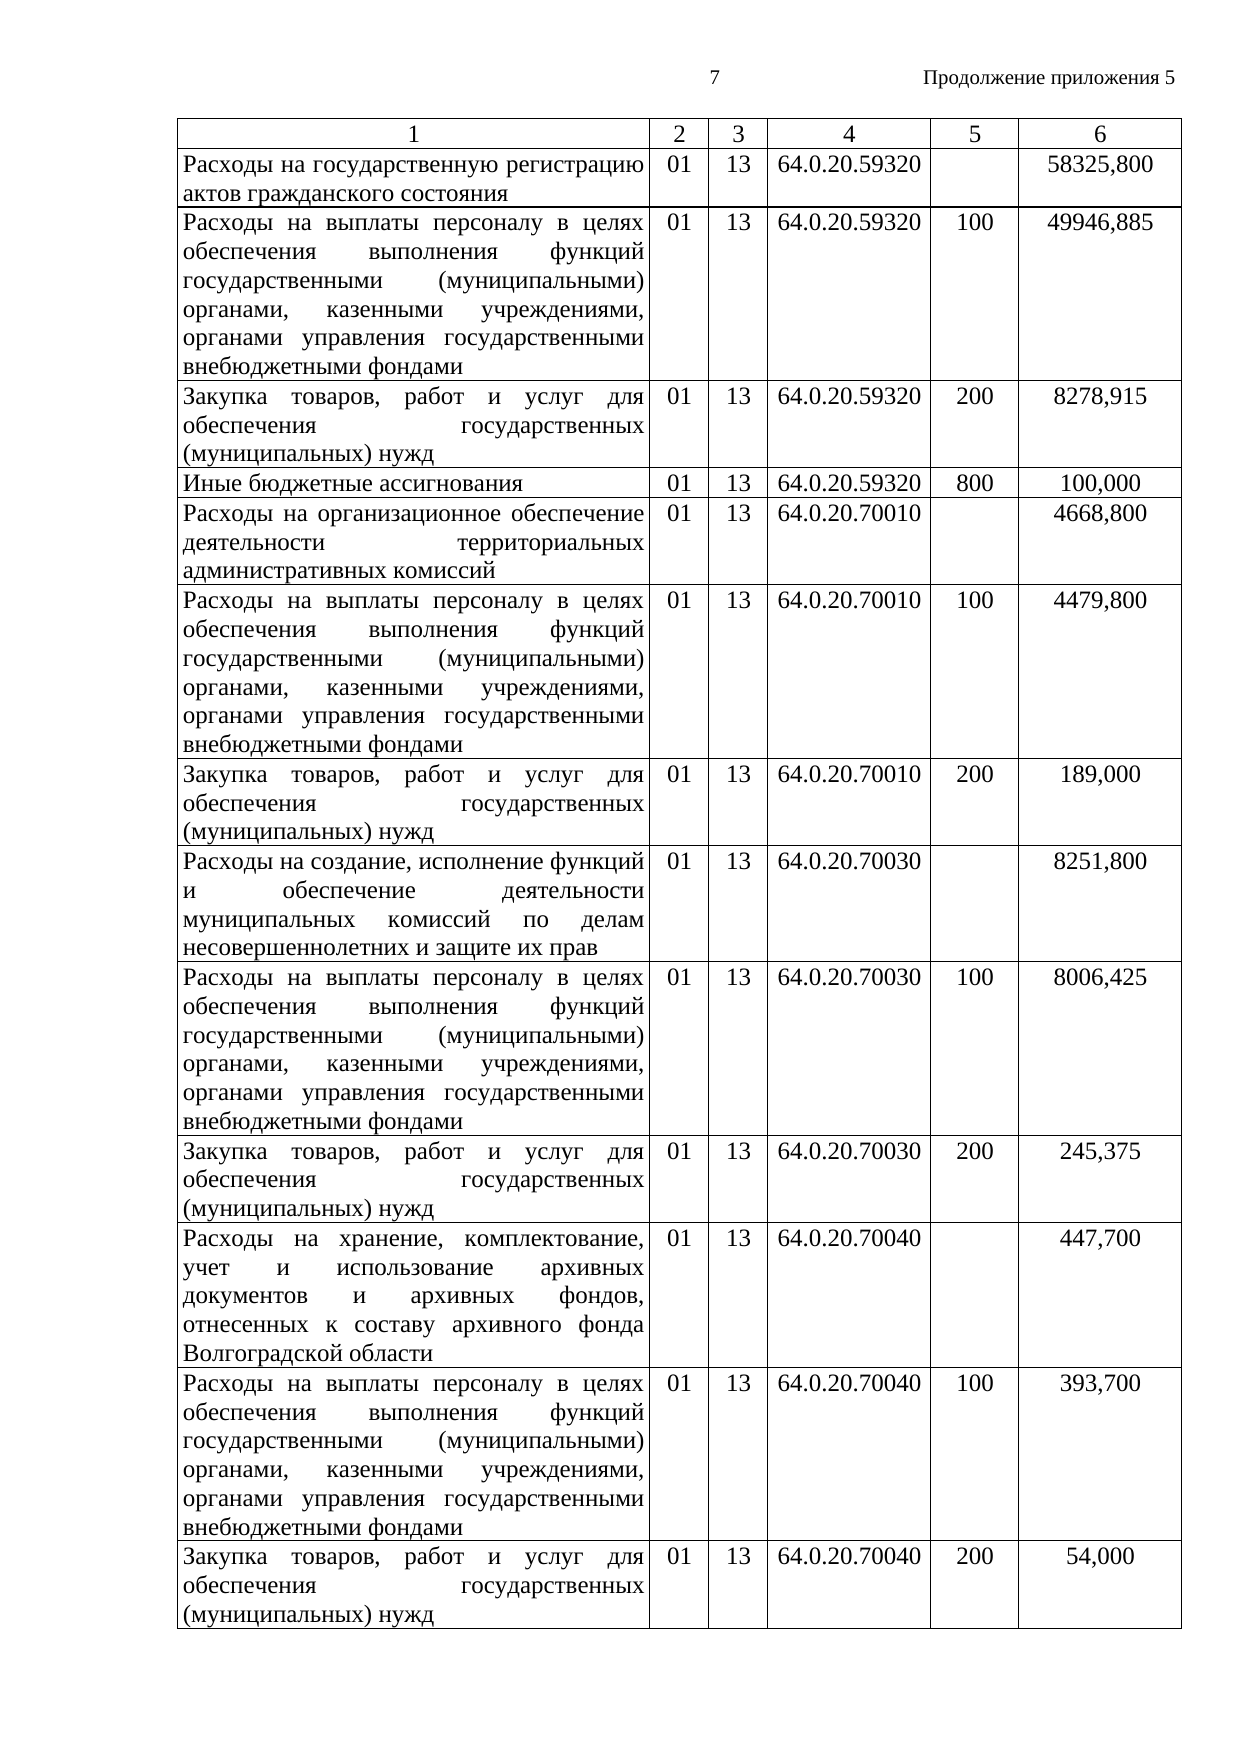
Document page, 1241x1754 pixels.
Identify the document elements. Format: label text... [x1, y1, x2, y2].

table_cell 64.0.20.70010 [768, 585, 930, 758]
table_cell 100 [931, 962, 1018, 1135]
table_header 4 [768, 119, 930, 148]
table_cell 13 [709, 1368, 767, 1540]
table_cell 54,000 [1019, 1541, 1181, 1628]
table_cell 01 [650, 1136, 708, 1222]
table_cell 189,000 [1019, 759, 1181, 845]
table_cell 800 [931, 468, 1018, 497]
table_cell 200 [931, 759, 1018, 845]
table_cell 64.0.20.70040 [768, 1368, 930, 1540]
table_cell 64.0.20.70030 [768, 1136, 930, 1222]
table_cell Расходы на государственную регистрацию актов гражданского состояния [178, 149, 649, 206]
table_header 2 [650, 119, 708, 148]
table_cell 13 [709, 585, 767, 758]
table_cell [931, 498, 1018, 584]
table_cell Расходы на выплаты персоналу в целях обеспечения выполнения функций государственными (муниципальными) органами, казенными учреждениями, органами управления государственными внебюджетными фондами [178, 208, 649, 380]
table_cell 01 [650, 468, 708, 497]
table_header 5 [931, 119, 1018, 148]
table_cell 13 [709, 1541, 767, 1628]
table_cell 13 [709, 962, 767, 1135]
table_cell 64.0.20.59320 [768, 381, 930, 467]
table_cell 01 [650, 1368, 708, 1540]
table_cell Закупка товаров, работ и услуг для обеспечения государственных (муниципальных) нужд [178, 759, 649, 845]
table_cell 8278,915 [1019, 381, 1181, 467]
table_cell Закупка товаров, работ и услуг для обеспечения государственных (муниципальных) нужд [178, 1541, 649, 1628]
table_cell Закупка товаров, работ и услуг для обеспечения государственных (муниципальных) нужд [178, 381, 649, 467]
table_cell 100 [931, 585, 1018, 758]
table_cell [931, 149, 1018, 206]
table_cell Расходы на создание, исполнение функций и обеспечение деятельности муниципальных комиссий по делам несовершеннолетних и защите их прав [178, 846, 649, 961]
table_cell 13 [709, 381, 767, 467]
table_cell 8251,800 [1019, 846, 1181, 961]
table_cell 49946,885 [1019, 208, 1181, 380]
table_cell 01 [650, 846, 708, 961]
table_cell 8006,425 [1019, 962, 1181, 1135]
table_cell 13 [709, 498, 767, 584]
table_cell 447,700 [1019, 1223, 1181, 1367]
table_cell 64.0.20.59320 [768, 208, 930, 380]
table_cell 64.0.20.70040 [768, 1223, 930, 1367]
table_cell Иные бюджетные ассигнования [178, 468, 649, 497]
table_cell 64.0.20.59320 [768, 468, 930, 497]
table_cell 01 [650, 1223, 708, 1367]
table_cell Расходы на выплаты персоналу в целях обеспечения выполнения функций государственными (муниципальными) органами, казенными учреждениями, органами управления государственными внебюджетными фондами [178, 962, 649, 1135]
table_cell 01 [650, 585, 708, 758]
table_cell 100,000 [1019, 468, 1181, 497]
table_cell 58325,800 [1019, 149, 1181, 206]
table_header 1 [178, 119, 649, 148]
table_cell 01 [650, 1541, 708, 1628]
table_cell 13 [709, 1136, 767, 1222]
table_cell 393,700 [1019, 1368, 1181, 1540]
table_header 3 [709, 119, 767, 148]
table_cell 64.0.20.70010 [768, 498, 930, 584]
table_cell 01 [650, 759, 708, 845]
table_cell 01 [650, 962, 708, 1135]
table_cell 13 [709, 208, 767, 380]
table_cell 64.0.20.70030 [768, 846, 930, 961]
table_cell 64.0.20.70030 [768, 962, 930, 1135]
table_cell 13 [709, 149, 767, 206]
table_cell 4668,800 [1019, 498, 1181, 584]
table_cell 13 [709, 468, 767, 497]
table_cell Расходы на организационное обеспечение деятельности территориальных административных комиссий [178, 498, 649, 584]
table_cell 200 [931, 1136, 1018, 1222]
table_cell 01 [650, 381, 708, 467]
table_cell Расходы на хранение, комплектование, учет и использование архивных документов и архивных фондов, отнесенных к составу архивного фонда Волгоградской области [178, 1223, 649, 1367]
table_cell Расходы на выплаты персоналу в целях обеспечения выполнения функций государственными (муниципальными) органами, казенными учреждениями, органами управления государственными внебюджетными фондами [178, 585, 649, 758]
table_cell 200 [931, 1541, 1018, 1628]
table_cell 64.0.20.70040 [768, 1541, 930, 1628]
table_cell 64.0.20.59320 [768, 149, 930, 206]
table_cell 01 [650, 498, 708, 584]
table_cell [931, 846, 1018, 961]
table_cell 4479,800 [1019, 585, 1181, 758]
table_header 6 [1019, 119, 1181, 148]
table_cell 13 [709, 846, 767, 961]
table_cell [931, 1223, 1018, 1367]
table_cell 64.0.20.70010 [768, 759, 930, 845]
table_cell 245,375 [1019, 1136, 1181, 1222]
table_cell 13 [709, 759, 767, 845]
table_cell 13 [709, 1223, 767, 1367]
table_cell 200 [931, 381, 1018, 467]
table_cell 01 [650, 149, 708, 206]
table_cell 100 [931, 208, 1018, 380]
table_cell Закупка товаров, работ и услуг для обеспечения государственных (муниципальных) нужд [178, 1136, 649, 1222]
table_cell Расходы на выплаты персоналу в целях обеспечения выполнения функций государственными (муниципальными) органами, казенными учреждениями, органами управления государственными внебюджетными фондами [178, 1368, 649, 1540]
table_cell 01 [650, 208, 708, 380]
table_cell 100 [931, 1368, 1018, 1540]
